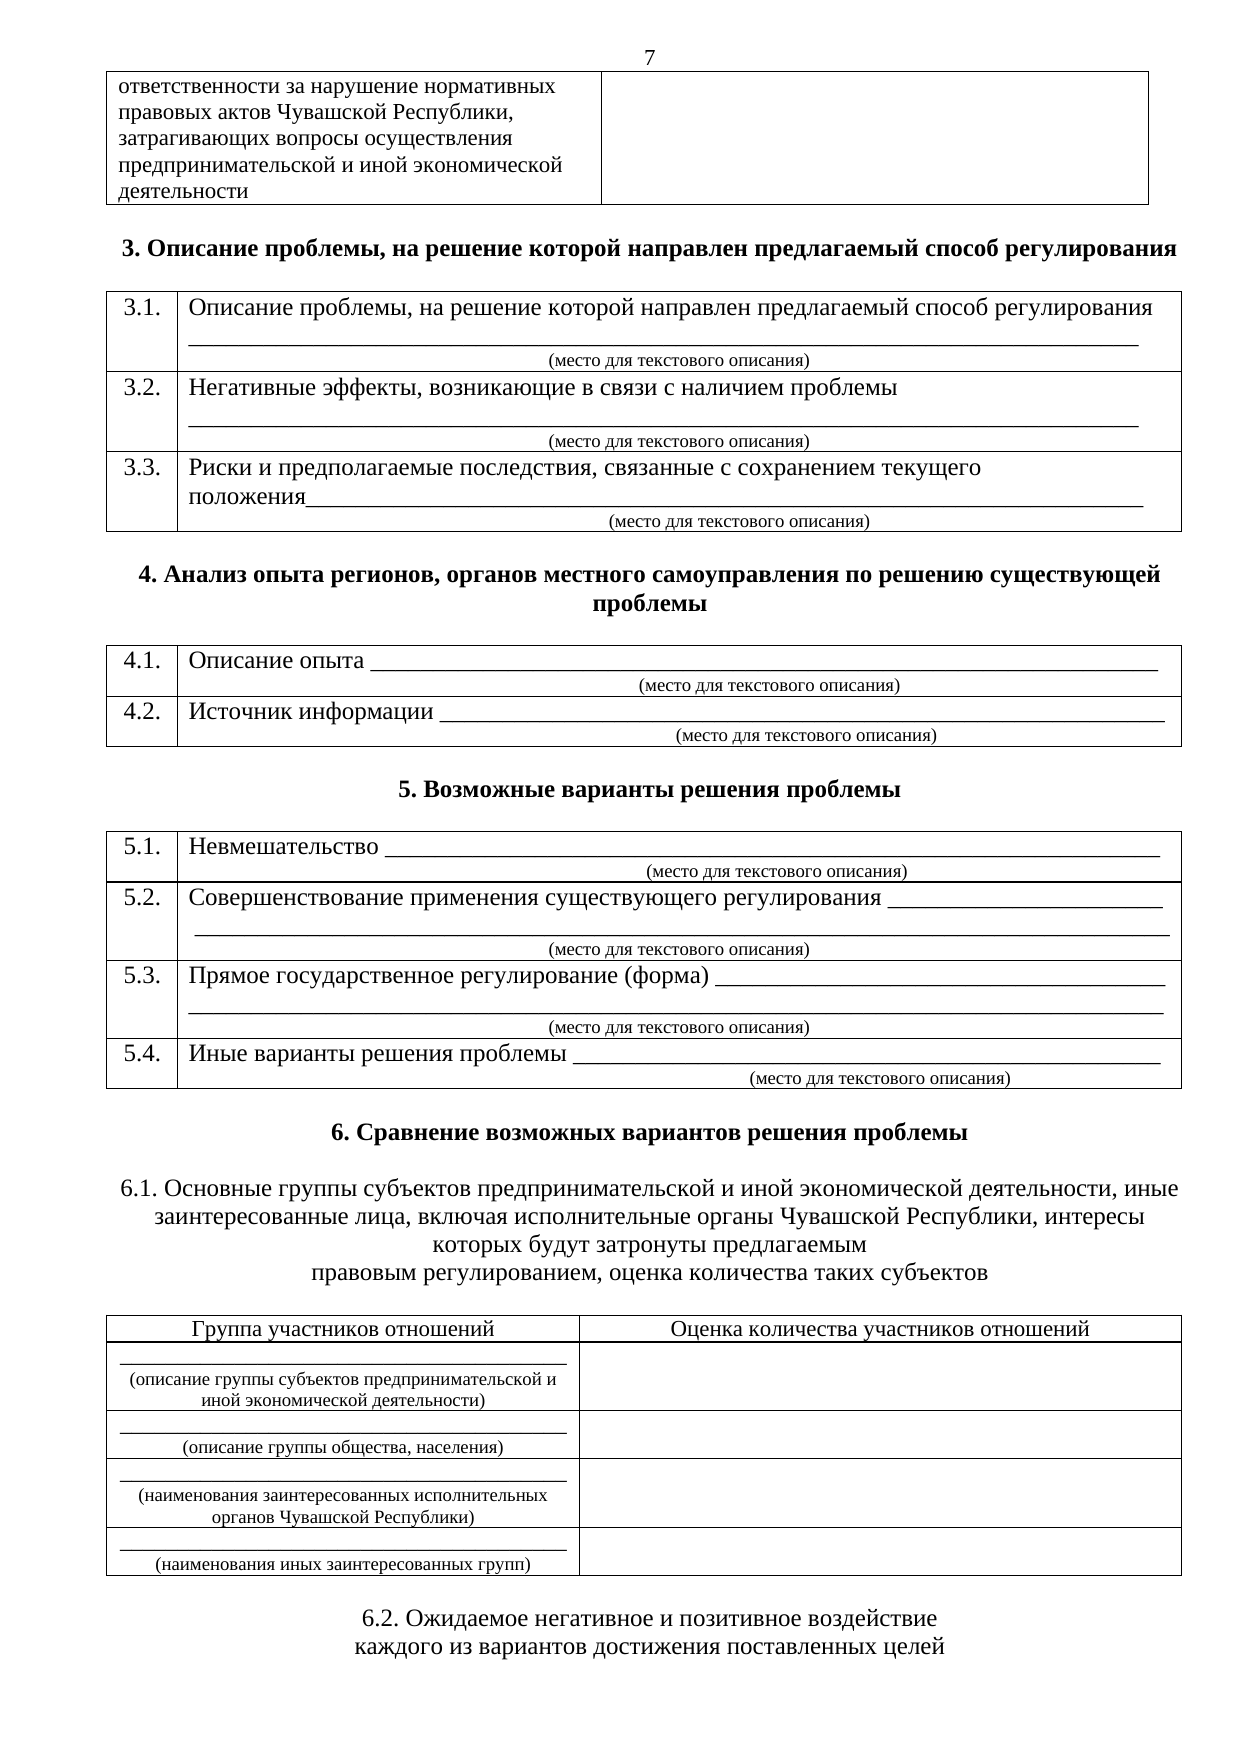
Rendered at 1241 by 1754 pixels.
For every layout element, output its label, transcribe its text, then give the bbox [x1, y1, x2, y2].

table_header 3.1. [107, 292, 177, 371]
table_cell _______________________________________ (описание группы субъектов предпринимательской и иной экономической деятельности) [107, 1343, 579, 1410]
table_header Описание опыта _______________________________________________________________ (место для текстового описания) [178, 646, 1181, 696]
table_cell _______________________________________ (наименования заинтересованных исполнительных органов Чувашской Республики) [107, 1459, 579, 1527]
table_cell Источник информации __________________________________________________________ (место для текстового описания) [178, 697, 1181, 746]
table_cell 5.4. [107, 1039, 177, 1088]
text правовым регулированием, оценка количества таких субъектов [118, 1258, 1181, 1286]
text 6.1. Основные группы субъектов предпринимательской и иной экономической деятельности, иные заинтересованные лица, включая исполнительные органы Чувашской Республики, интересы которых будут затронуты предлагаемым [118, 1174, 1181, 1258]
table_cell _______________________________________ (описание группы общества, населения) [107, 1411, 579, 1458]
table_cell 5.2. [107, 883, 177, 960]
table_cell 3.2. [107, 372, 177, 451]
table_cell 3.3. [107, 452, 177, 531]
table_cell _______________________________________ (наименования иных заинтересованных групп) [107, 1528, 579, 1575]
table_header 4.1. [107, 646, 177, 696]
table_cell Негативные эффекты, возникающие в связи с наличием проблемы ____________________________________________________________________________ (место для текстового описания) [178, 372, 1181, 451]
table_cell [580, 1459, 1181, 1527]
table_header Невмешательство ______________________________________________________________ (место для текстового описания) [178, 832, 1181, 881]
table_header Описание проблемы, на решение которой направлен предлагаемый способ регулирования ____________________________________________________________________________ (место для текстового описания) [178, 292, 1181, 371]
table_cell Совершенствование применения существующего регулирования ______________________ ______________________________________________________________________________ (место для текстового описания) [178, 883, 1181, 960]
table_cell [602, 72, 1148, 203]
table_cell Прямое государственное регулирование (форма) ____________________________________ ______________________________________________________________________________ (место для текстового описания) [178, 961, 1181, 1038]
text 6.2. Ожидаемое негативное и позитивное воздействие [118, 1604, 1181, 1632]
table_cell Риски и предполагаемые последствия, связанные с сохранением текущего положения___________________________________________________________________ (место для текстового описания) [178, 452, 1181, 531]
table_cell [107, 72, 601, 203]
text 3. Описание проблемы, на решение которой направлен предлагаемый способ регулирования [118, 233, 1181, 262]
table_header Оценка количества участников отношений [580, 1316, 1181, 1341]
text каждого из вариантов достижения поставленных целей [118, 1632, 1181, 1660]
table_cell 5.3. [107, 961, 177, 1038]
table_header Группа участников отношений [107, 1316, 579, 1341]
text 6. Сравнение возможных вариантов решения проблемы [118, 1117, 1181, 1146]
table_cell Иные варианты решения проблемы _______________________________________________ (место для текстового описания) [178, 1039, 1181, 1088]
table_cell [580, 1411, 1181, 1458]
table_cell 4.2. [107, 697, 177, 746]
text 4. Анализ опыта регионов, органов местного самоуправления по решению существующей проблемы [118, 560, 1181, 617]
text 5. Возможные варианты решения проблемы [118, 775, 1181, 803]
table_cell [580, 1343, 1181, 1410]
table_header 5.1. [107, 832, 177, 881]
table_cell [580, 1528, 1181, 1575]
